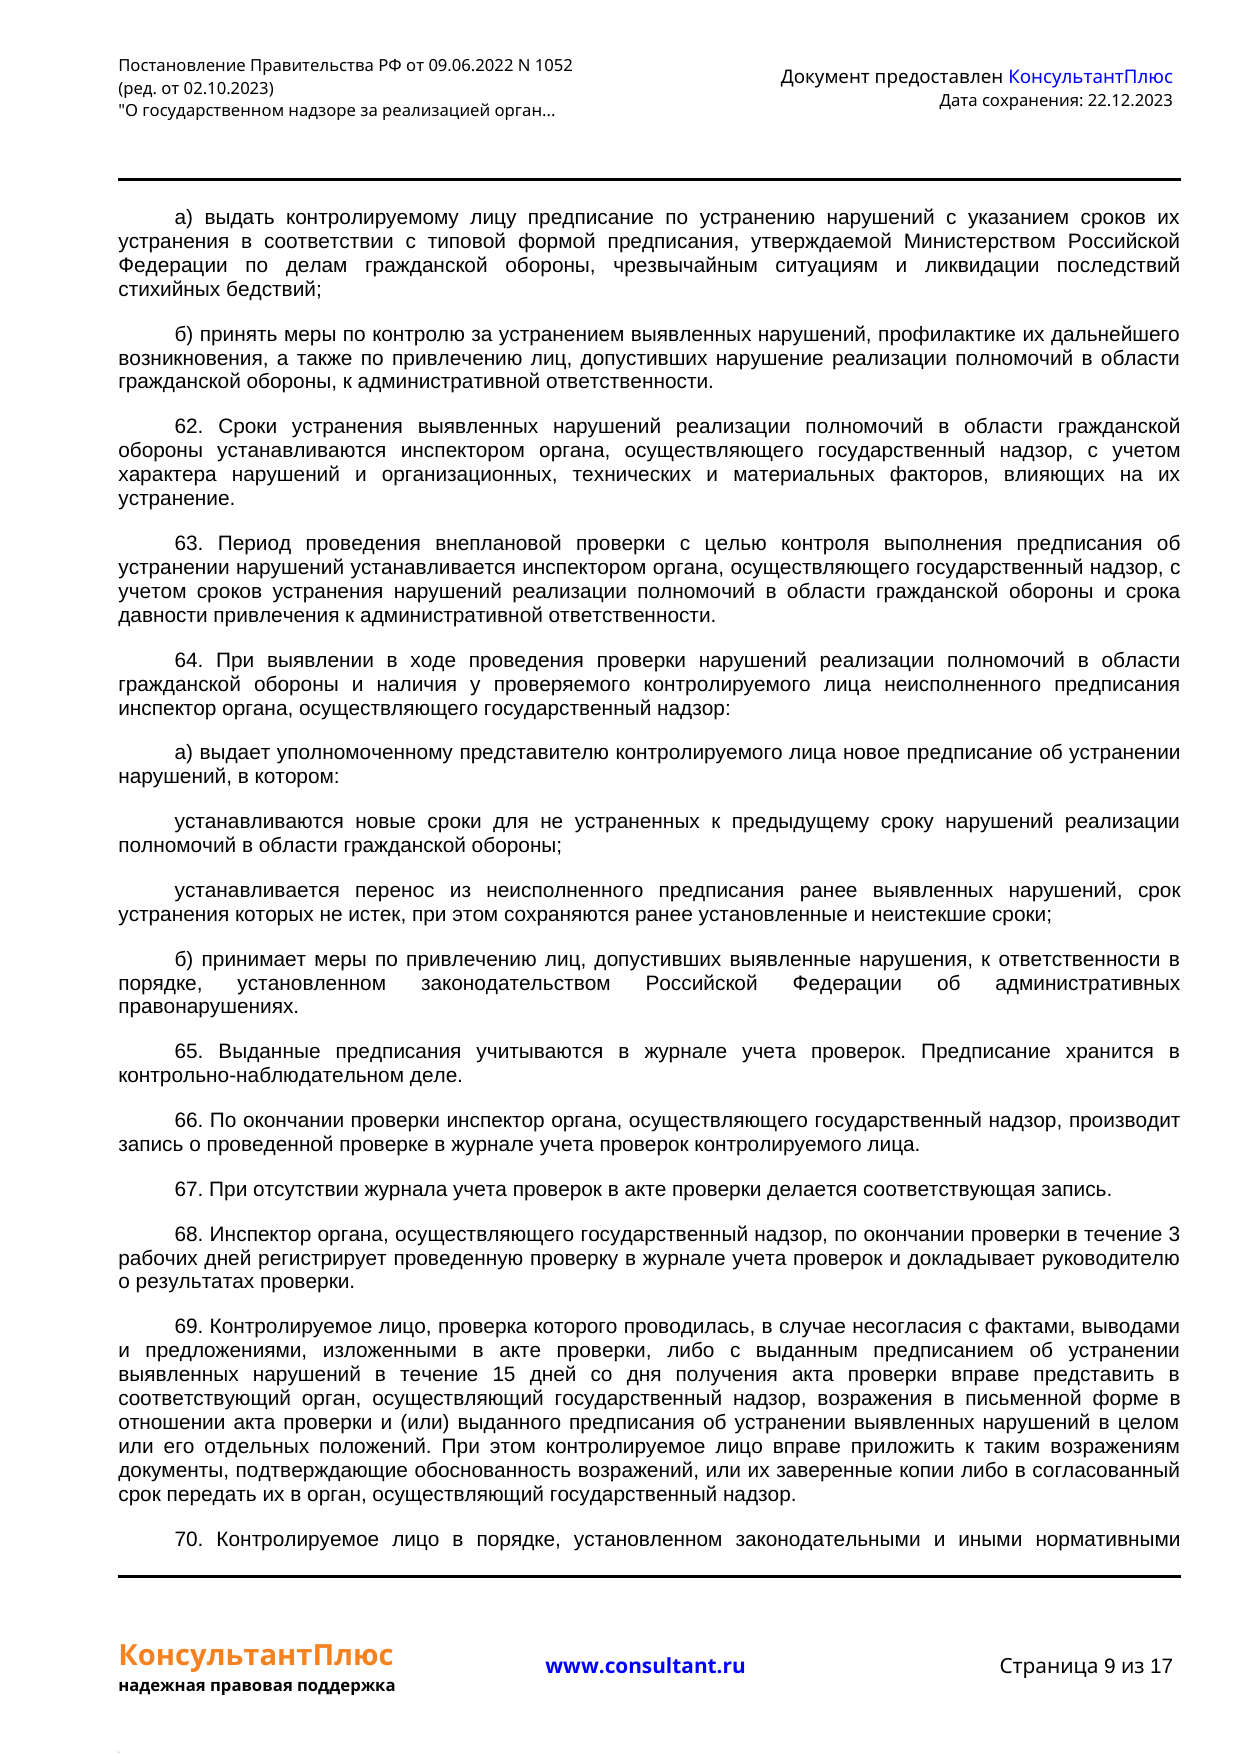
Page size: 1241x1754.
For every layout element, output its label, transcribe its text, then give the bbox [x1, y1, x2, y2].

text устанавливаются новые сроки для не устраненных к предыдущему сроку нарушений реализации полномочий в области гражданской обороны; [118, 809, 1181, 857]
text 62. Сроки устранения выявленных нарушений реализации полномочий в области гражданской обороны устанавливаются инспектором органа, осуществляющего государственный надзор, с учетом характера нарушений и организационных, технических и материальных факторов, влияющих на их устранение. [118, 414, 1181, 510]
text б) принять меры по контролю за устранением выявленных нарушений, профилактике их дальнейшего возникновения, а также по привлечению лиц, допустивших нарушение реализации полномочий в области гражданской обороны, к административной ответственности. [118, 321, 1181, 393]
text 67. При отсутствии журнала учета проверок в акте проверки делается соответствующая запись. [118, 1177, 1181, 1201]
text 63. Период проведения внеплановой проверки с целью контроля выполнения предписания об устранении нарушений устанавливается инспектором органа, осуществляющего государственный надзор, с учетом сроков устранения нарушений реализации полномочий в области гражданской обороны и срока давности привлечения к административной ответственности. [118, 531, 1181, 627]
text 66. По окончании проверки инспектор органа, осуществляющего государственный надзор, производит запись о проведенной проверке в журнале учета проверок контролируемого лица. [118, 1108, 1181, 1156]
text б) принимает меры по привлечению лиц, допустивших выявленные нарушения, к ответственности в порядке, установленном законодательством Российской Федерации об административных правонарушениях. [118, 946, 1181, 1018]
text устанавливается перенос из неисполненного предписания ранее выявленных нарушений, срок устранения которых не истек, при этом сохраняются ранее установленные и неистекшие сроки; [118, 878, 1181, 926]
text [118, 1527, 1181, 1551]
text 69. Контролируемое лицо, проверка которого проводилась, в случае несогласия с фактами, выводами и предложениями, изложенными в акте проверки, либо с выданным предписанием об устранении выявленных нарушений в течение 15 дней со дня получения акта проверки вправе представить в соответствующий орган, осуществляющий государственный надзор, возражения в письменной форме в отношении акта проверки и (или) выданного предписания об устранении выявленных нарушений в целом или его отдельных положений. При этом контролируемое лицо вправе приложить к таким возражениям документы, подтверждающие обоснованность возражений, или их заверенные копии либо в согласованный срок передать их в орган, осуществляющий государственный надзор. [118, 1314, 1181, 1506]
text 68. Инспектор органа, осуществляющего государственный надзор, по окончании проверки в течение 3 рабочих дней регистрирует проведенную проверку в журнале учета проверок и докладывает руководителю о результатах проверки. [118, 1221, 1181, 1293]
text а) выдать контролируемому лицу предписание по устранению нарушений с указанием сроков их устранения в соответствии с типовой формой предписания, утверждаемой Министерством Российской Федерации по делам гражданской обороны, чрезвычайным ситуациям и ликвидации последствий стихийных бедствий; [118, 205, 1181, 301]
text 64. При выявлении в ходе проведения проверки нарушений реализации полномочий в области гражданской обороны и наличия у проверяемого контролируемого лица неисполненного предписания инспектор органа, осуществляющего государственный надзор: [118, 647, 1181, 719]
text 65. Выданные предписания учитываются в журнале учета проверок. Предписание хранится в контрольно-наблюдательном деле. [118, 1039, 1181, 1087]
text а) выдает уполномоченному представителю контролируемого лица новое предписание об устранении нарушений, в котором: [118, 740, 1181, 788]
